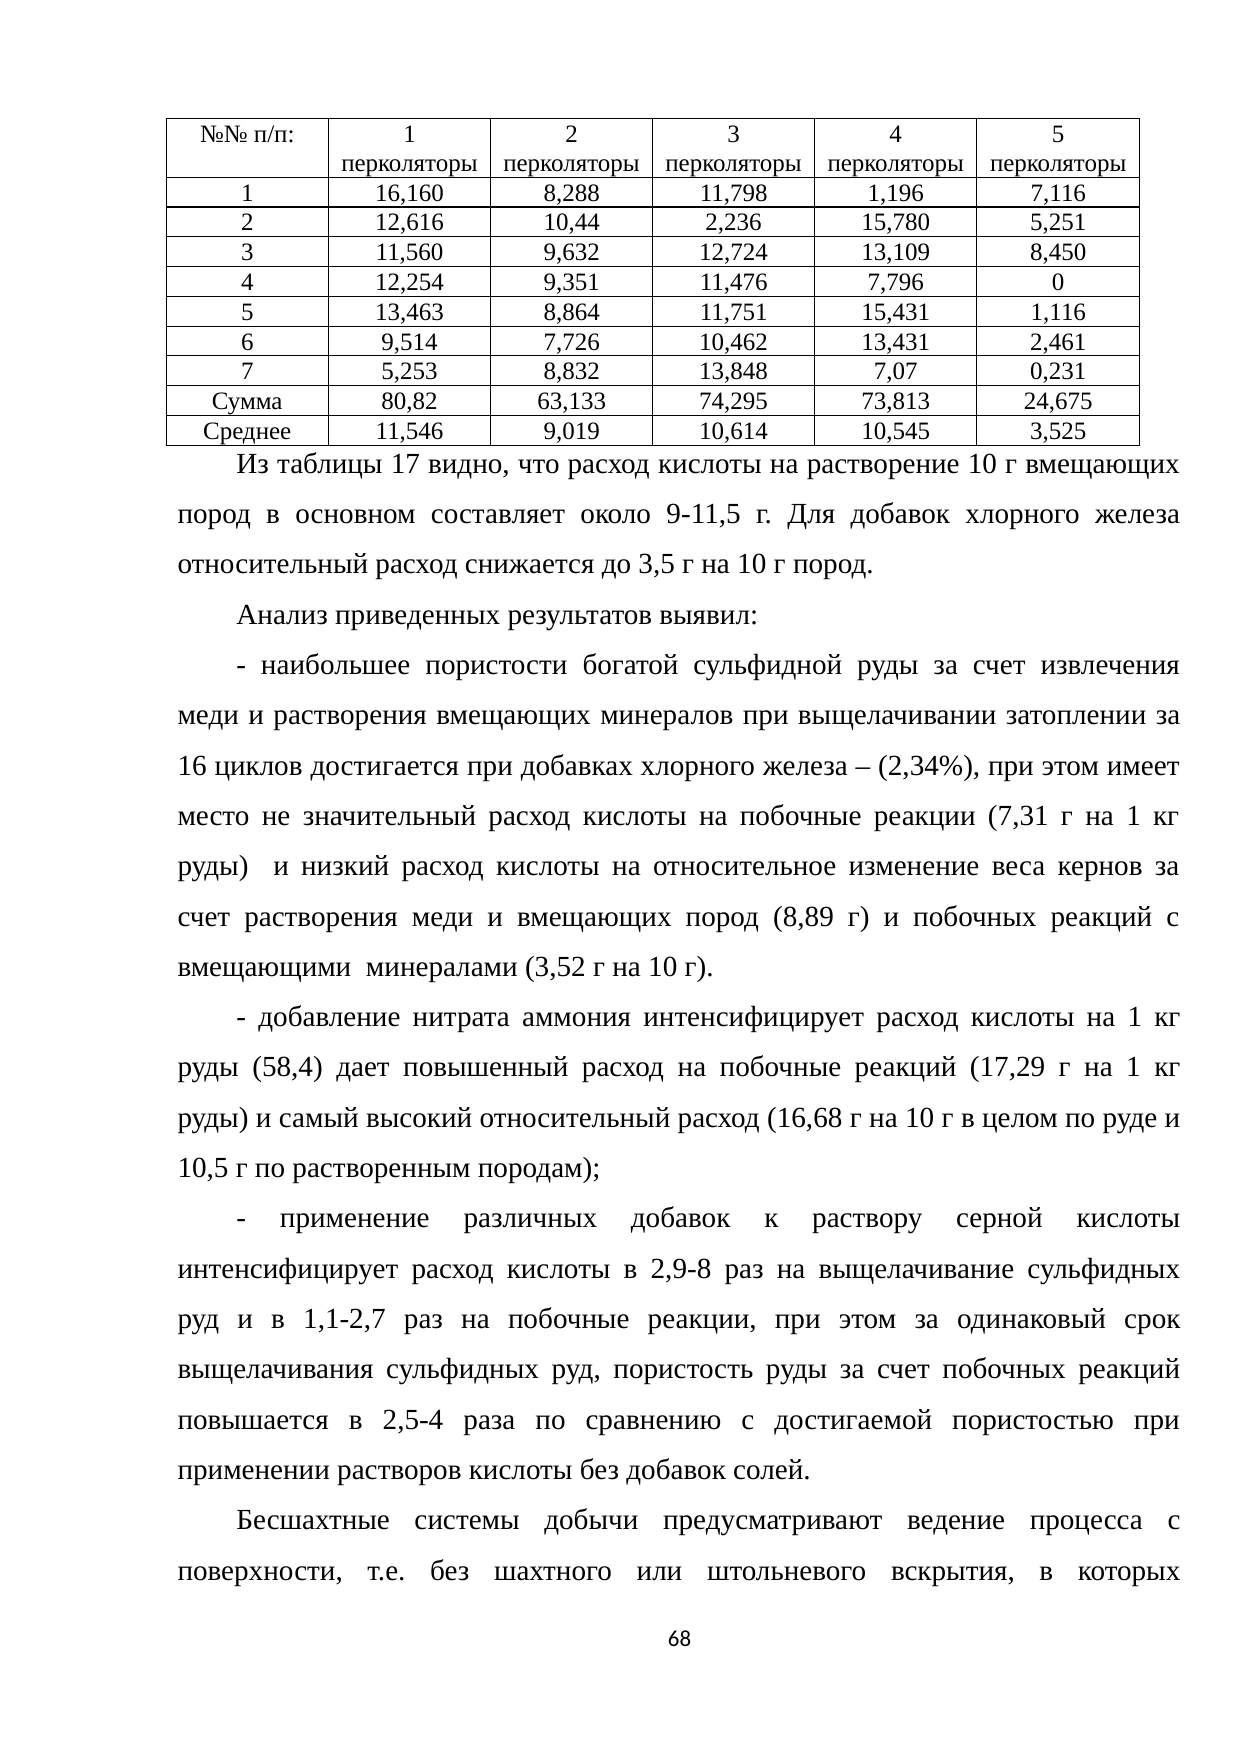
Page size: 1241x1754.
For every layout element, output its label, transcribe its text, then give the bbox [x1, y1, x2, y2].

table_cell 8,832 [491, 356, 652, 385]
table_cell 7,116 [977, 178, 1139, 206]
table_cell 3,525 [977, 416, 1139, 445]
table_cell 11,476 [653, 267, 814, 296]
table_cell 74,295 [653, 386, 814, 415]
table_cell 2,236 [653, 208, 814, 236]
table_cell 0,231 [977, 356, 1139, 385]
text - наибольшее пористости богатой сульфидной руды за счет извлечения меди и растворения вмещающих минералов при выщелачивании затоплении за 16 циклов достигается при добавках хлорного железа – (2,34%), при этом имеет место не значительный расход кислоты на побочные реакции (7,31 г на 1 кг руды) и низкий расход кислоты на относительное изменение веса кернов за счет растворения меди и вмещающих пород (8,89 г) и побочных реакций с вмещающими минералами (3,52 г на 10 г). [177, 647, 1181, 982]
table_cell 1 [167, 178, 328, 206]
table_cell 8,864 [491, 297, 652, 326]
table_cell 4 [167, 267, 328, 296]
table_cell 0 [977, 267, 1139, 296]
table_header 1 перколяторы [329, 119, 490, 177]
table_cell 10,44 [491, 208, 652, 236]
table_cell 9,351 [491, 267, 652, 296]
table_cell 12,254 [329, 267, 490, 296]
text Из таблицы 17 видно, что расход кислоты на растворение 10 г вмещающих пород в основном составляет около 9-11,5 г. Для добавок хлорного железа относительный расход снижается до 3,5 г на 10 г пород. [177, 446, 1181, 580]
table_cell 11,560 [329, 237, 490, 266]
table_cell 15,780 [815, 208, 976, 236]
table_cell 3 [167, 237, 328, 266]
table_cell 9,514 [329, 327, 490, 355]
table_cell 8,450 [977, 237, 1139, 266]
table_header 5 перколяторы [977, 119, 1139, 177]
table_cell 24,675 [977, 386, 1139, 415]
table_cell 7,796 [815, 267, 976, 296]
table_cell 2,461 [977, 327, 1139, 355]
table_cell Сумма [167, 386, 328, 415]
table_cell 5,253 [329, 356, 490, 385]
table_cell 12,616 [329, 208, 490, 236]
table_cell 73,813 [815, 386, 976, 415]
table_cell 11,546 [329, 416, 490, 445]
table_cell 9,019 [491, 416, 652, 445]
table_header №№ п/п: [167, 119, 328, 177]
table_cell 16,160 [329, 178, 490, 206]
table_cell 10,614 [653, 416, 814, 445]
table_cell 10,545 [815, 416, 976, 445]
table_header 4 перколяторы [815, 119, 976, 177]
table_cell 12,724 [653, 237, 814, 266]
table_cell 11,798 [653, 178, 814, 206]
table_cell 5,251 [977, 208, 1139, 236]
table_cell 63,133 [491, 386, 652, 415]
table_cell 15,431 [815, 297, 976, 326]
table_cell 9,632 [491, 237, 652, 266]
table_cell Среднее [167, 416, 328, 445]
table_cell 5 [167, 297, 328, 326]
table_cell 6 [167, 327, 328, 355]
table_cell 1,116 [977, 297, 1139, 326]
table_cell 2 [167, 208, 328, 236]
table_cell 7,07 [815, 356, 976, 385]
table_cell 13,848 [653, 356, 814, 385]
text Анализ приведенных результатов выявил: [177, 597, 1181, 630]
table_cell 8,288 [491, 178, 652, 206]
table_cell 13,463 [329, 297, 490, 326]
table_cell 10,462 [653, 327, 814, 355]
table_header 2 перколяторы [491, 119, 652, 177]
table_cell 13,109 [815, 237, 976, 266]
table_cell 1,196 [815, 178, 976, 206]
table_cell 13,431 [815, 327, 976, 355]
table_cell 7 [167, 356, 328, 385]
text - добавление нитрата аммония интенсифицирует расход кислоты на 1 кг руды (58,4) дает повышенный расход на побочные реакций (17,29 г на 1 кг руды) и самый высокий относительный расход (16,68 г на 10 г в целом по руде и 10,5 г по растворенным породам); [177, 999, 1181, 1184]
table_cell 7,726 [491, 327, 652, 355]
text - применение различных добавок к раствору серной кислоты интенсифицирует расход кислоты в 2,9-8 раз на выщелачивание сульфидных руд и в 1,1-2,7 раз на побочные реакции, при этом за одинаковый срок выщелачивания сульфидных руд, пористость руды за счет побочных реакций повышается в 2,5-4 раза по сравнению с достигаемой пористостью при применении растворов кислоты без добавок солей. [177, 1201, 1181, 1486]
table_cell 11,751 [653, 297, 814, 326]
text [177, 1502, 1181, 1586]
table_cell 80,82 [329, 386, 490, 415]
table_header 3 перколяторы [653, 119, 814, 177]
